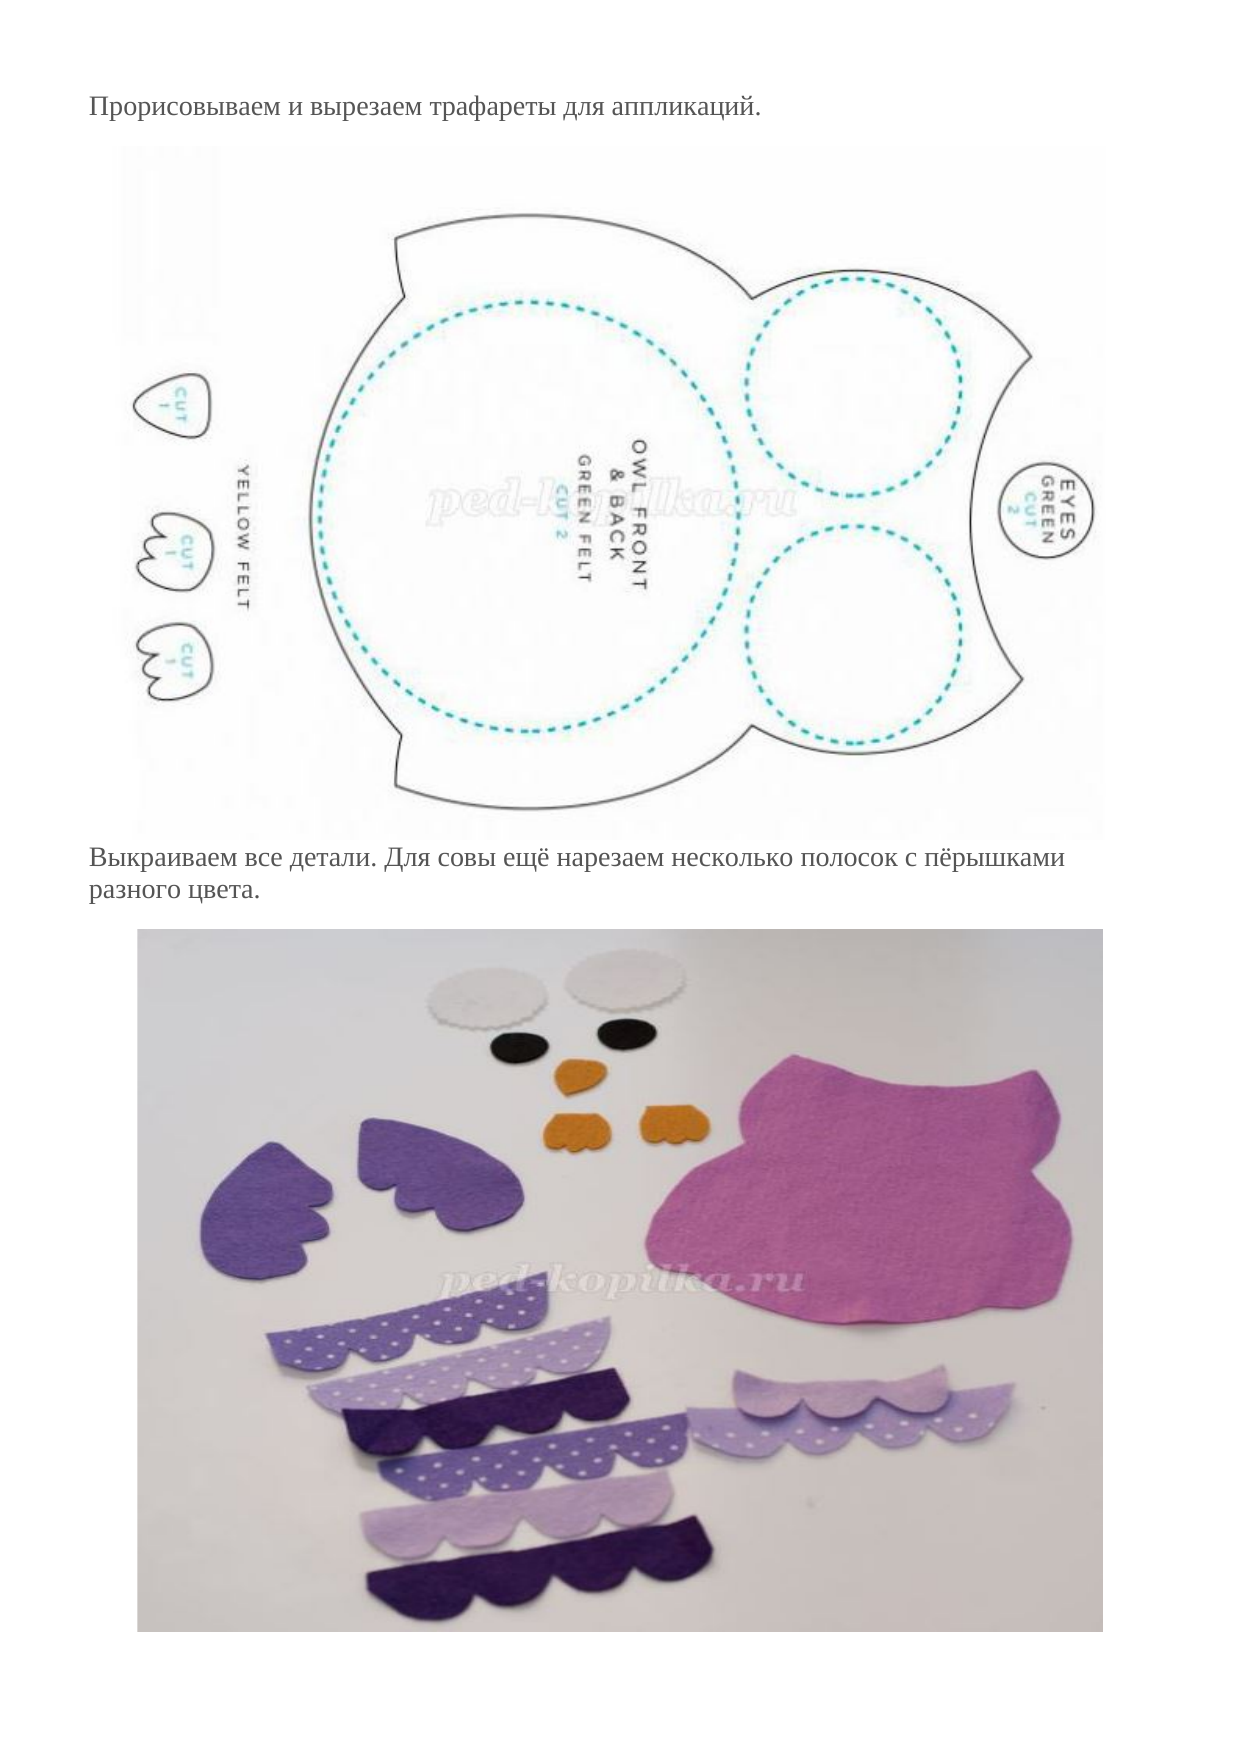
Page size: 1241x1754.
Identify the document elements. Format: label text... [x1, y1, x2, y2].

text Прорисовываем и вырезаем трафареты для аппликаций. [89, 89, 1152, 121]
text Выкраиваем все детали. Для совы ещё нарезаем несколько полосок с пёрышками разного цвета. [89, 840, 1152, 904]
picture [88, 146, 1131, 840]
picture [137, 929, 1103, 1632]
